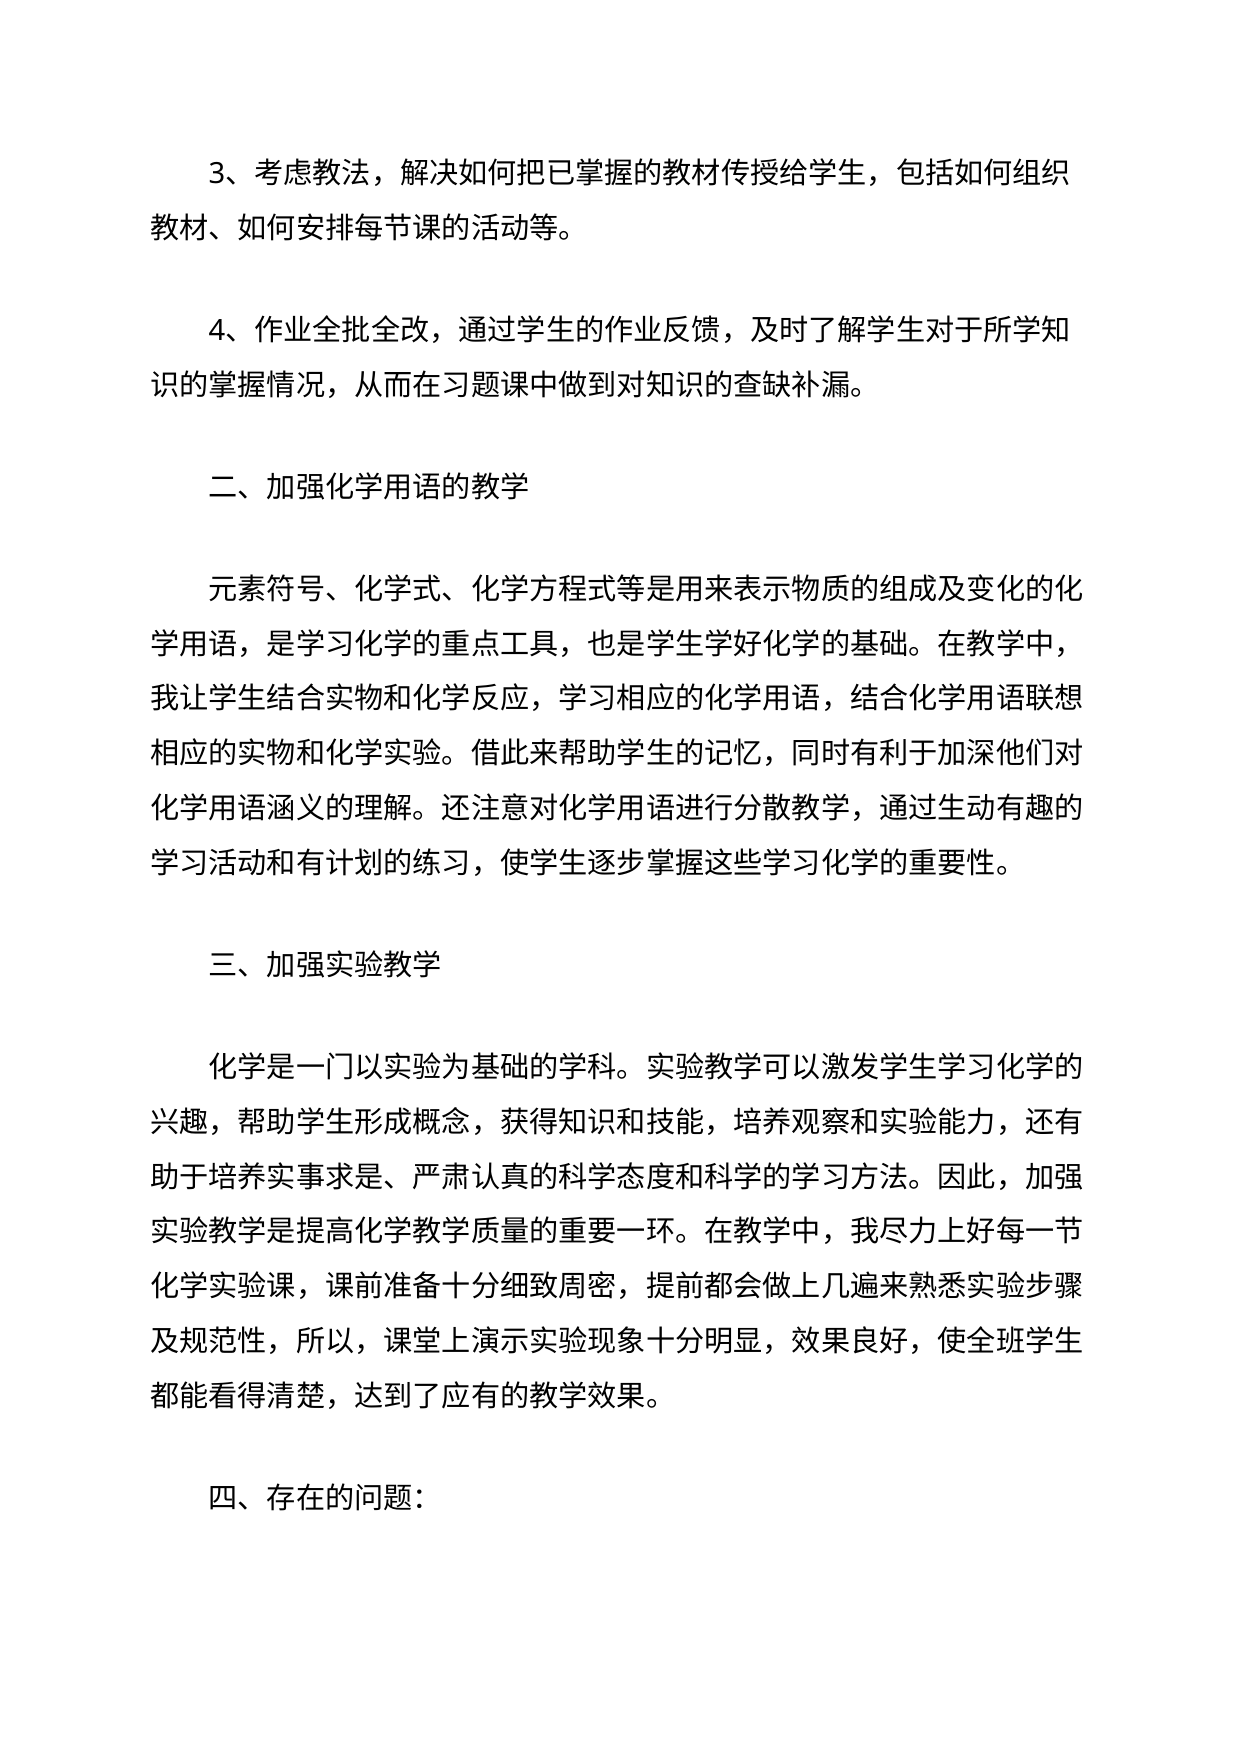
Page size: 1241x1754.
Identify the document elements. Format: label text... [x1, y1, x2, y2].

text 四、存在的问题： [150, 1474, 1090, 1517]
text 元素符号、化学式、化学方程式等是用来表示物质的组成及变化的化学用语，是学习化学的重点工具，也是学生学好化学的基础。在教学中，我让学生结合实物和化学反应，学习相应的化学用语，结合化学用语联想相应的实物和化学实验。借此来帮助学生的记忆，同时有利于加深他们对化学用语涵义的理解。还注意对化学用语进行分散教学，通过生动有趣的学习活动和有计划的练习，使学生逐步掌握这些学习化学的重要性。 [150, 565, 1090, 882]
text 3、考虑教法，解决如何把已掌握的教材传授给学生，包括如何组织教材、如何安排每节课的活动等。 [150, 150, 1090, 247]
text 三、加强实验教学 [150, 942, 1090, 984]
text 化学是一门以实验为基础的学科。实验教学可以激发学生学习化学的兴趣，帮助学生形成概念，获得知识和技能，培养观察和实验能力，还有助于培养实事求是、严肃认真的科学态度和科学的学习方法。因此，加强实验教学是提高化学教学质量的重要一环。在教学中，我尽力上好每一节化学实验课，课前准备十分细致周密，提前都会做上几遍来熟悉实验步骤及规范性，所以，课堂上演示实验现象十分明显，效果良好，使全班学生都能看得清楚，达到了应有的教学效果。 [150, 1043, 1090, 1415]
text 4、作业全批全改，通过学生的作业反馈，及时了解学生对于所学知识的掌握情况，从而在习题课中做到对知识的查缺补漏。 [150, 307, 1090, 404]
text 二、加强化学用语的教学 [150, 463, 1090, 506]
